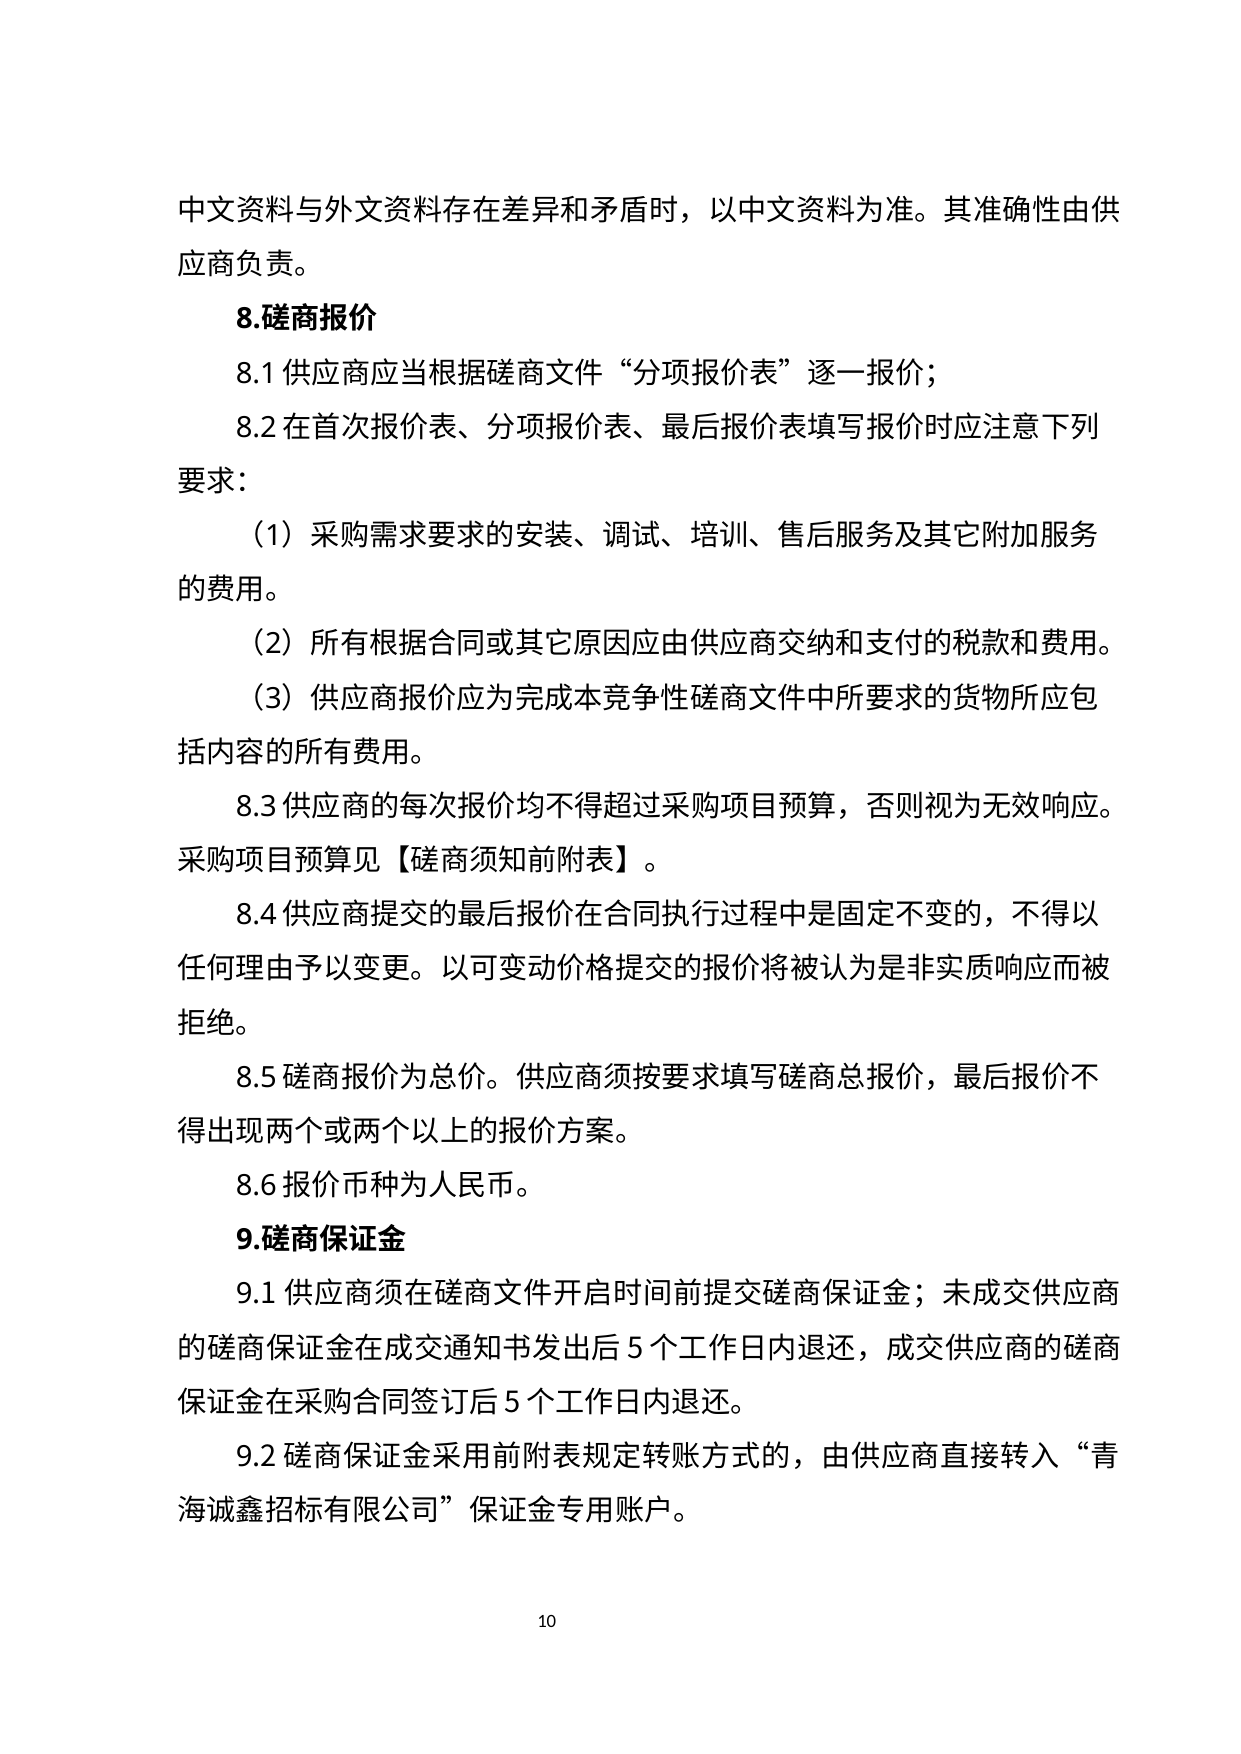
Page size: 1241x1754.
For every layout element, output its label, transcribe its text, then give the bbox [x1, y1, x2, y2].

text 9.2磋商保证金采用前附表规定转账方式的，由供应商直接转入“青海诚鑫招标有限公司”保证金专用账户。 [177, 1423, 1122, 1531]
text 8.2在首次报价表、分项报价表、最后报价表填写报价时应注意下列要求： [177, 394, 1122, 502]
text （3）供应商报价应为完成本竞争性磋商文件中所要求的货物所应包括内容的所有费用。 [177, 665, 1122, 773]
text 9.磋商保证金 [177, 1206, 1122, 1261]
text 8.4供应商提交的最后报价在合同执行过程中是固定不变的，不得以任何理由予以变更。以可变动价格提交的报价将被认为是非实质响应而被拒绝。 [177, 881, 1122, 1044]
text 8.3供应商的每次报价均不得超过采购项目预算，否则视为无效响应。采购项目预算见【磋商须知前附表】。 [177, 773, 1122, 881]
text 8.1供应商应当根据磋商文件“分项报价表”逐一报价； [177, 340, 1122, 394]
text 9.1 供应商须在磋商文件开启时间前提交磋商保证金；未成交供应商的磋商保证金在成交通知书发出后5个工作日内退还，成交供应商的磋商保证金在采购合同签订后5个工作日内退还。 [177, 1261, 1122, 1423]
text 8.磋商报价 [177, 286, 1122, 340]
text （2）所有根据合同或其它原因应由供应商交纳和支付的税款和费用。 [177, 611, 1122, 665]
text 8.6报价币种为人民币。 [177, 1152, 1122, 1206]
text （1）采购需求要求的安装、调试、培训、售后服务及其它附加服务的费用。 [177, 502, 1122, 611]
text 8.5磋商报价为总价。供应商须按要求填写磋商总报价，最后报价不得出现两个或两个以上的报价方案。 [177, 1044, 1122, 1152]
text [177, 177, 1122, 286]
